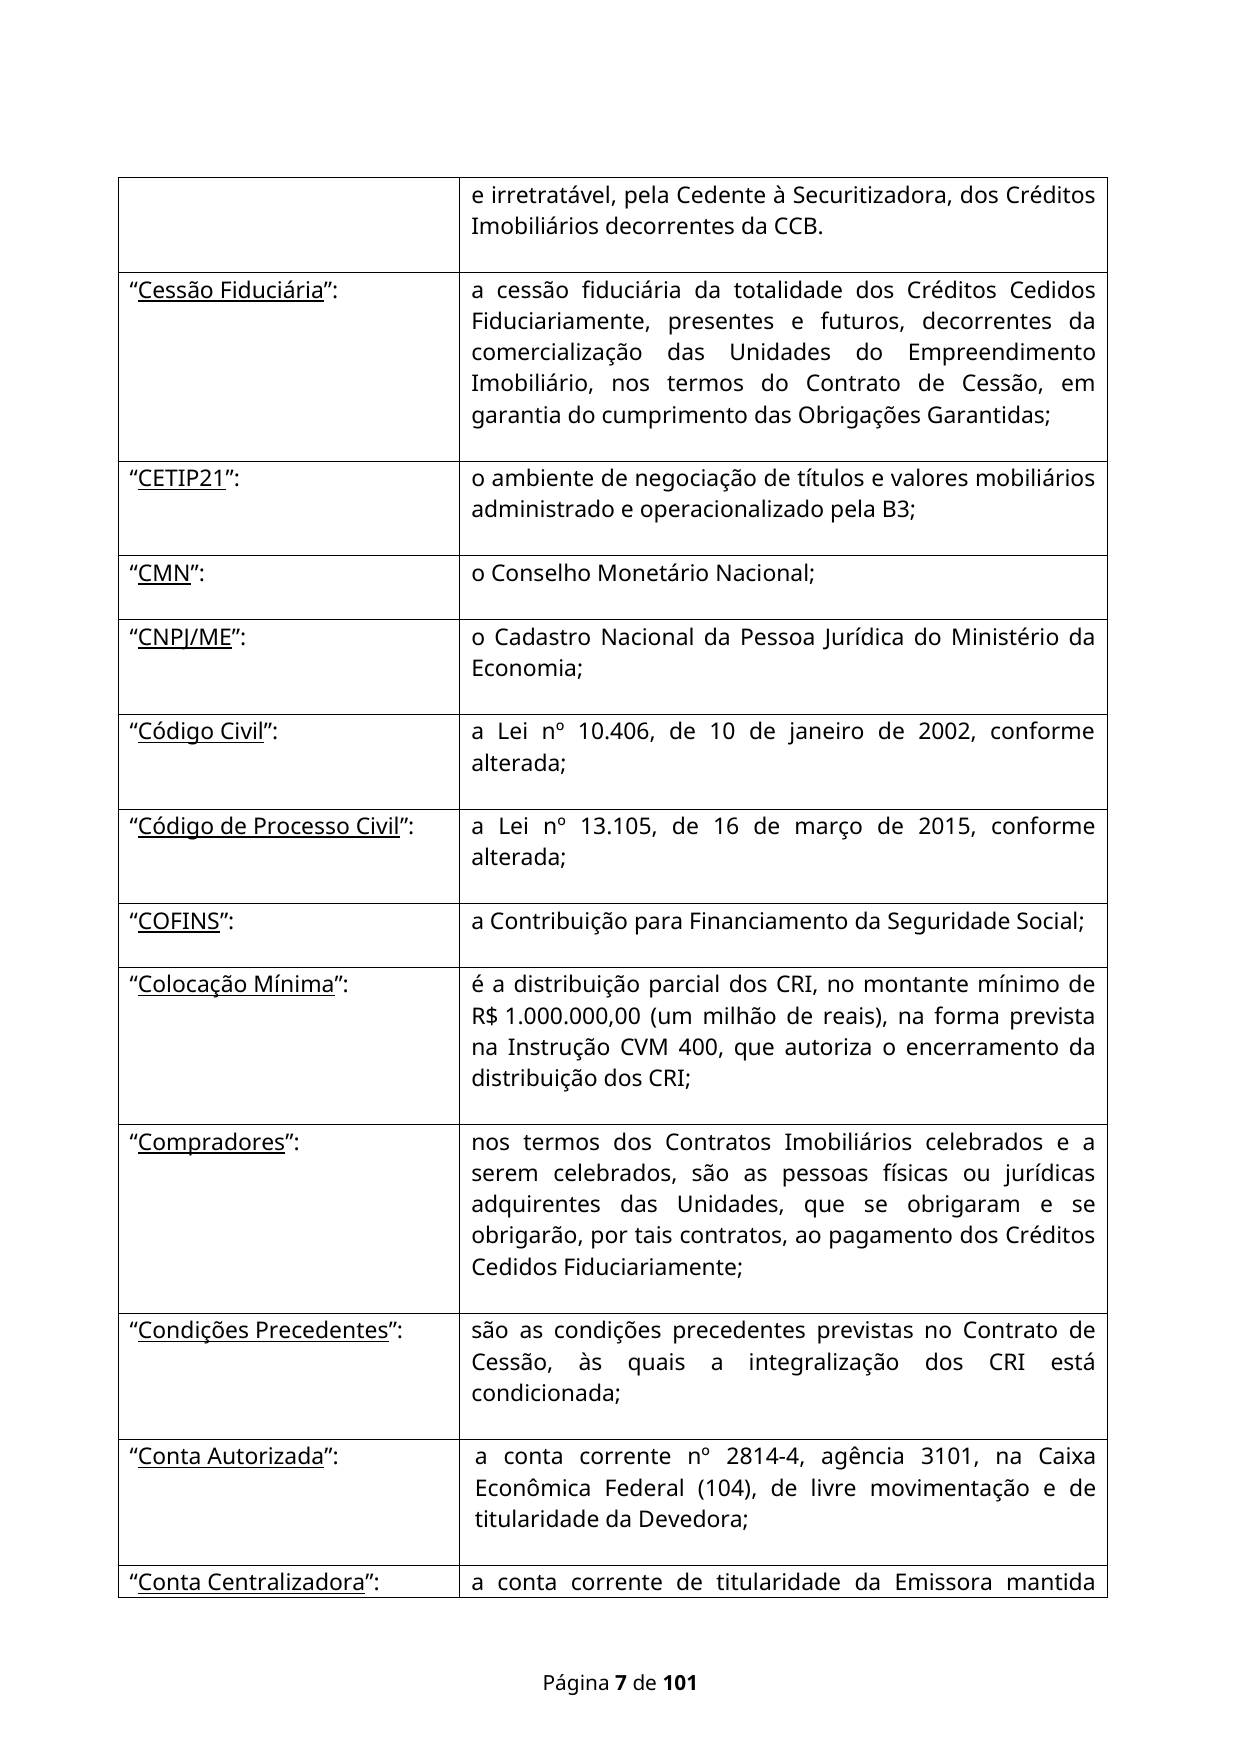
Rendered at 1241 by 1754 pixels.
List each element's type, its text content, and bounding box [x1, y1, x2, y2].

table_cell a conta corrente nº 2814-4, agência 3101, na Caixa Econômica Federal (104), de livre movimentação e de titularidade da Devedora; [460, 1440, 1107, 1565]
table_cell a Lei nº 13.105, de 16 de março de 2015, conforme alterada; [460, 810, 1107, 903]
table_cell são as condições precedentes previstas no Contrato de Cessão, às quais a integralização dos CRI está condicionada; [460, 1314, 1107, 1439]
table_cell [460, 1566, 1107, 1597]
table_cell “CNPJ/ME”: [119, 620, 459, 714]
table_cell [119, 1566, 459, 1597]
table_cell “Compradores”: [119, 1125, 459, 1313]
table_cell “Código de Processo Civil”: [119, 810, 459, 903]
table_cell “Conta Autorizada”: [119, 1440, 459, 1565]
table_cell “Cessão Fiduciária”: [119, 273, 459, 461]
table_cell “CMN”: [119, 556, 459, 619]
table_cell a Lei nº 10.406, de 10 de janeiro de 2002, conforme alterada; [460, 715, 1107, 808]
table_cell nos termos dos Contratos Imobiliários celebrados e a serem celebrados, são as pessoas físicas ou jurídicas adquirentes das Unidades, que se obrigaram e se obrigarão, por tais contratos, ao pagamento dos Créditos Cedidos Fiduciariamente; [460, 1125, 1107, 1313]
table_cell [460, 178, 1107, 272]
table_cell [119, 178, 459, 272]
table_cell a cessão fiduciária da totalidade dos Créditos Cedidos Fiduciariamente, presentes e futuros, decorrentes da comercialização das Unidades do Empreendimento Imobiliário, nos termos do Contrato de Cessão, em garantia do cumprimento das Obrigações Garantidas; [460, 273, 1107, 461]
table_cell “Código Civil”: [119, 715, 459, 808]
table_cell o Conselho Monetário Nacional; [460, 556, 1107, 619]
table_cell a Contribuição para Financiamento da Seguridade Social; [460, 904, 1107, 967]
table_cell é a distribuição parcial dos CRI, no montante mínimo de R$ 1.000.000,00 (um milhão de reais), na forma prevista na Instrução CVM 400, que autoriza o encerramento da distribuição dos CRI; [460, 968, 1107, 1124]
table_cell “COFINS”: [119, 904, 459, 967]
table_cell o ambiente de negociação de títulos e valores mobiliários administrado e operacionalizado pela B3; [460, 462, 1107, 555]
table_cell “CETIP21”: [119, 462, 459, 555]
table_cell o Cadastro Nacional da Pessoa Jurídica do Ministério da Economia; [460, 620, 1107, 714]
table_cell “Condições Precedentes”: [119, 1314, 459, 1439]
table_cell “Colocação Mínima”: [119, 968, 459, 1124]
